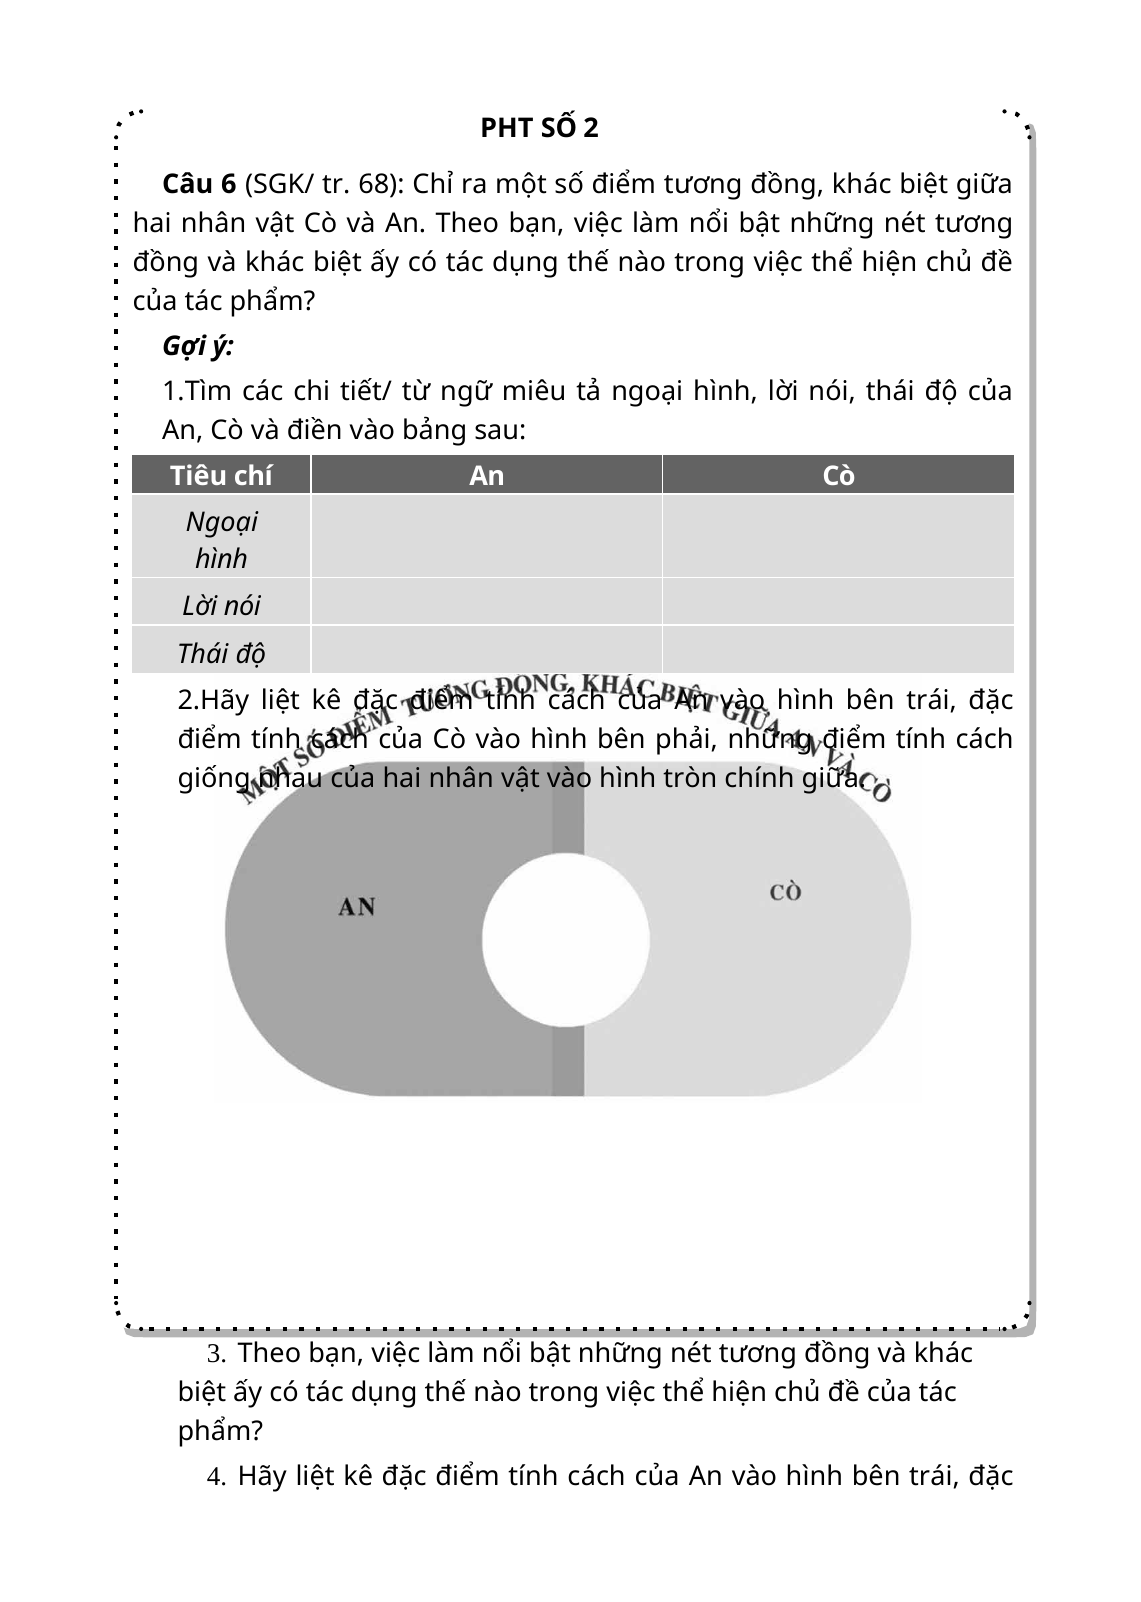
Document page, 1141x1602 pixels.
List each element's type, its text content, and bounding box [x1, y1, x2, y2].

picture [214, 795, 922, 1103]
table_cell Ngoại hình [132, 495, 310, 576]
table_header Cò [663, 455, 1014, 493]
table_cell [312, 626, 662, 673]
picture [214, 674, 922, 680]
text Câu 6 (SGK/ tr. 68): Chỉ ra một số điểm tương đồng, khác biệt giữa hai nhân vật Cò và An. Theo bạn, việc làm nổi bật những nét tương đồng và khác biệt ấy có tác dụng thế nào trong việc thể hiện chủ đề của tác phẩm? [132, 164, 1013, 318]
table_cell Thái độ [132, 626, 310, 673]
table_cell [312, 578, 662, 624]
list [177, 1456, 1013, 1493]
list 1.Tìm các chi tiết/ từ ngữ miêu tả ngoại hình, lời nói, thái độ của An, Cò và điền vào bảng sau: [162, 372, 1013, 448]
table_cell [663, 626, 1014, 673]
table_header An [312, 455, 662, 493]
subtitle Gợi ý: [162, 327, 1055, 364]
table_cell Lời nói [132, 578, 310, 624]
table_cell [663, 495, 1014, 576]
text PHT SỐ 2 [87, 108, 992, 145]
table_header Tiêu chí [132, 455, 310, 493]
list Theo bạn, việc làm nổi bật những nét tương đồng và khác biệt ấy có tác dụng thế nào trong việc thể hiện chủ đề của tác phẩm? [177, 1333, 1013, 1448]
list 2.Hãy liệt kê đặc điểm tính cách của An vào hình bên trái, đặc điểm tính cách của Cò vào hình bên phải, những điểm tính cách giống nhau của hai nhân vật vào hình tròn chính giữa. [177, 680, 1013, 795]
table_cell [312, 495, 662, 576]
table_cell [663, 578, 1014, 624]
